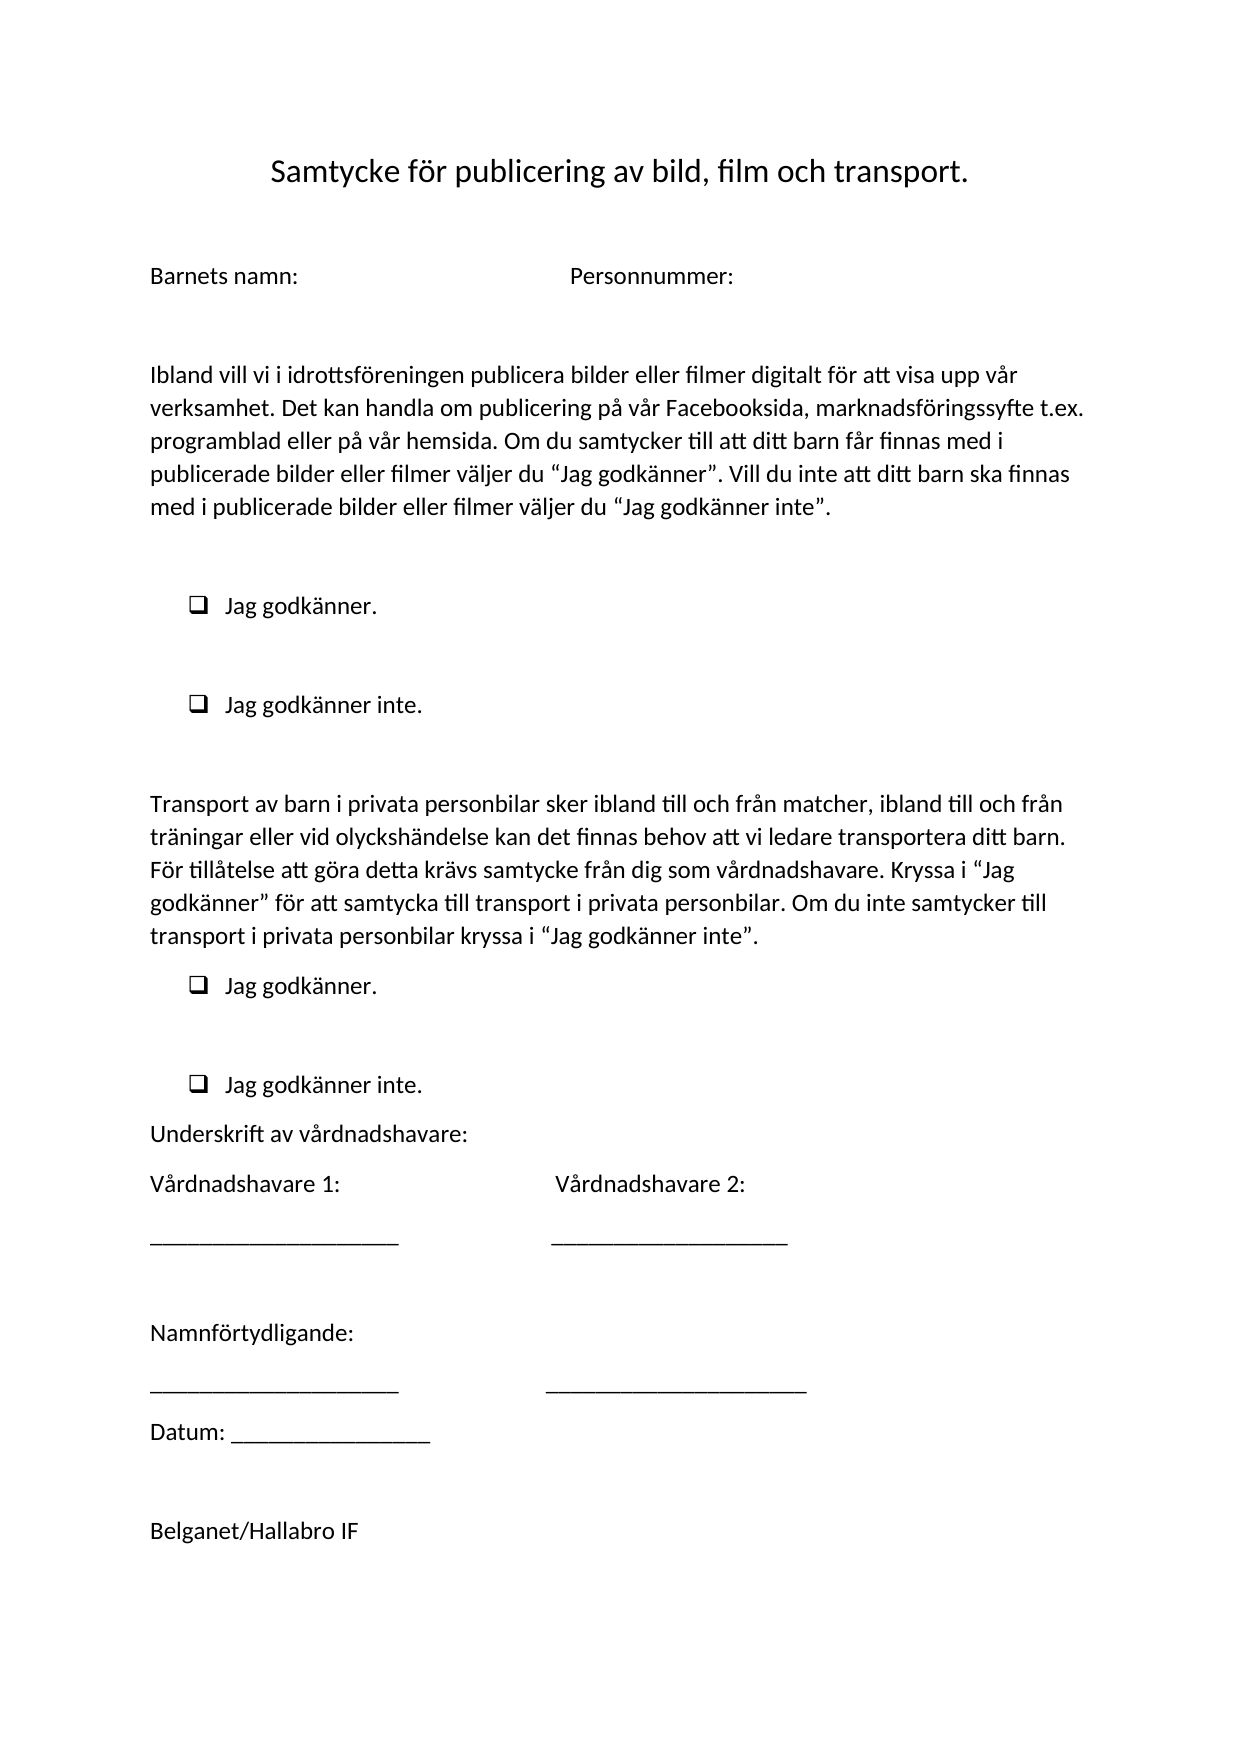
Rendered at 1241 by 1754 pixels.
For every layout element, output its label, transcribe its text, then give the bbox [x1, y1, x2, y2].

text Transport av barn i privata personbilar sker ibland till och från matcher, ibland till och från träningar eller vid olyckshändelse kan det finnas behov att vi ledare transportera ditt barn. För tillåtelse att göra detta krävs samtycke från dig som vårdnadshavare. Kryssa i “Jag godkänner” för att samtycka till transport i privata personbilar. Om du inte samtycker till transport i privata personbilar kryssa i “Jag godkänner inte”. [150, 788, 1090, 951]
list Jag godkänner. [187, 590, 1090, 621]
text Samtycke för publicering av bild, film och transport. [150, 150, 1090, 191]
text Belganet/Hallabro IF [150, 1515, 1090, 1546]
text Namnförtydligande: [150, 1317, 1090, 1347]
list Jag godkänner inte. [187, 689, 1090, 720]
text Ibland vill vi i idrottsföreningen publicera bilder eller filmer digitalt för att visa upp vår verksamhet. Det kan handla om publicering på vår Facebooksida, marknadsföringssyfte t.ex. programblad eller på vår hemsida. Om du samtycker till att ditt barn får finnas med i publicerade bilder eller filmer väljer du “Jag godkänner”. Vill du inte att ditt barn ska finnas med i publicerade bilder eller filmer väljer du “Jag godkänner inte”. [150, 359, 1090, 522]
list Jag godkänner inte. [187, 1069, 1090, 1099]
text Datum: ________________ [150, 1416, 1090, 1447]
text ____________________ _____________________ [150, 1366, 1090, 1397]
text Barnets namn: Personnummer: [150, 260, 1090, 291]
list Jag godkänner. [187, 970, 1090, 1000]
text Vårdnadshavare 1: Vårdnadshavare 2: [150, 1168, 1090, 1199]
text Underskrift av vårdnadshavare: [150, 1118, 1090, 1149]
text ____________________ ___________________ [150, 1218, 1090, 1248]
